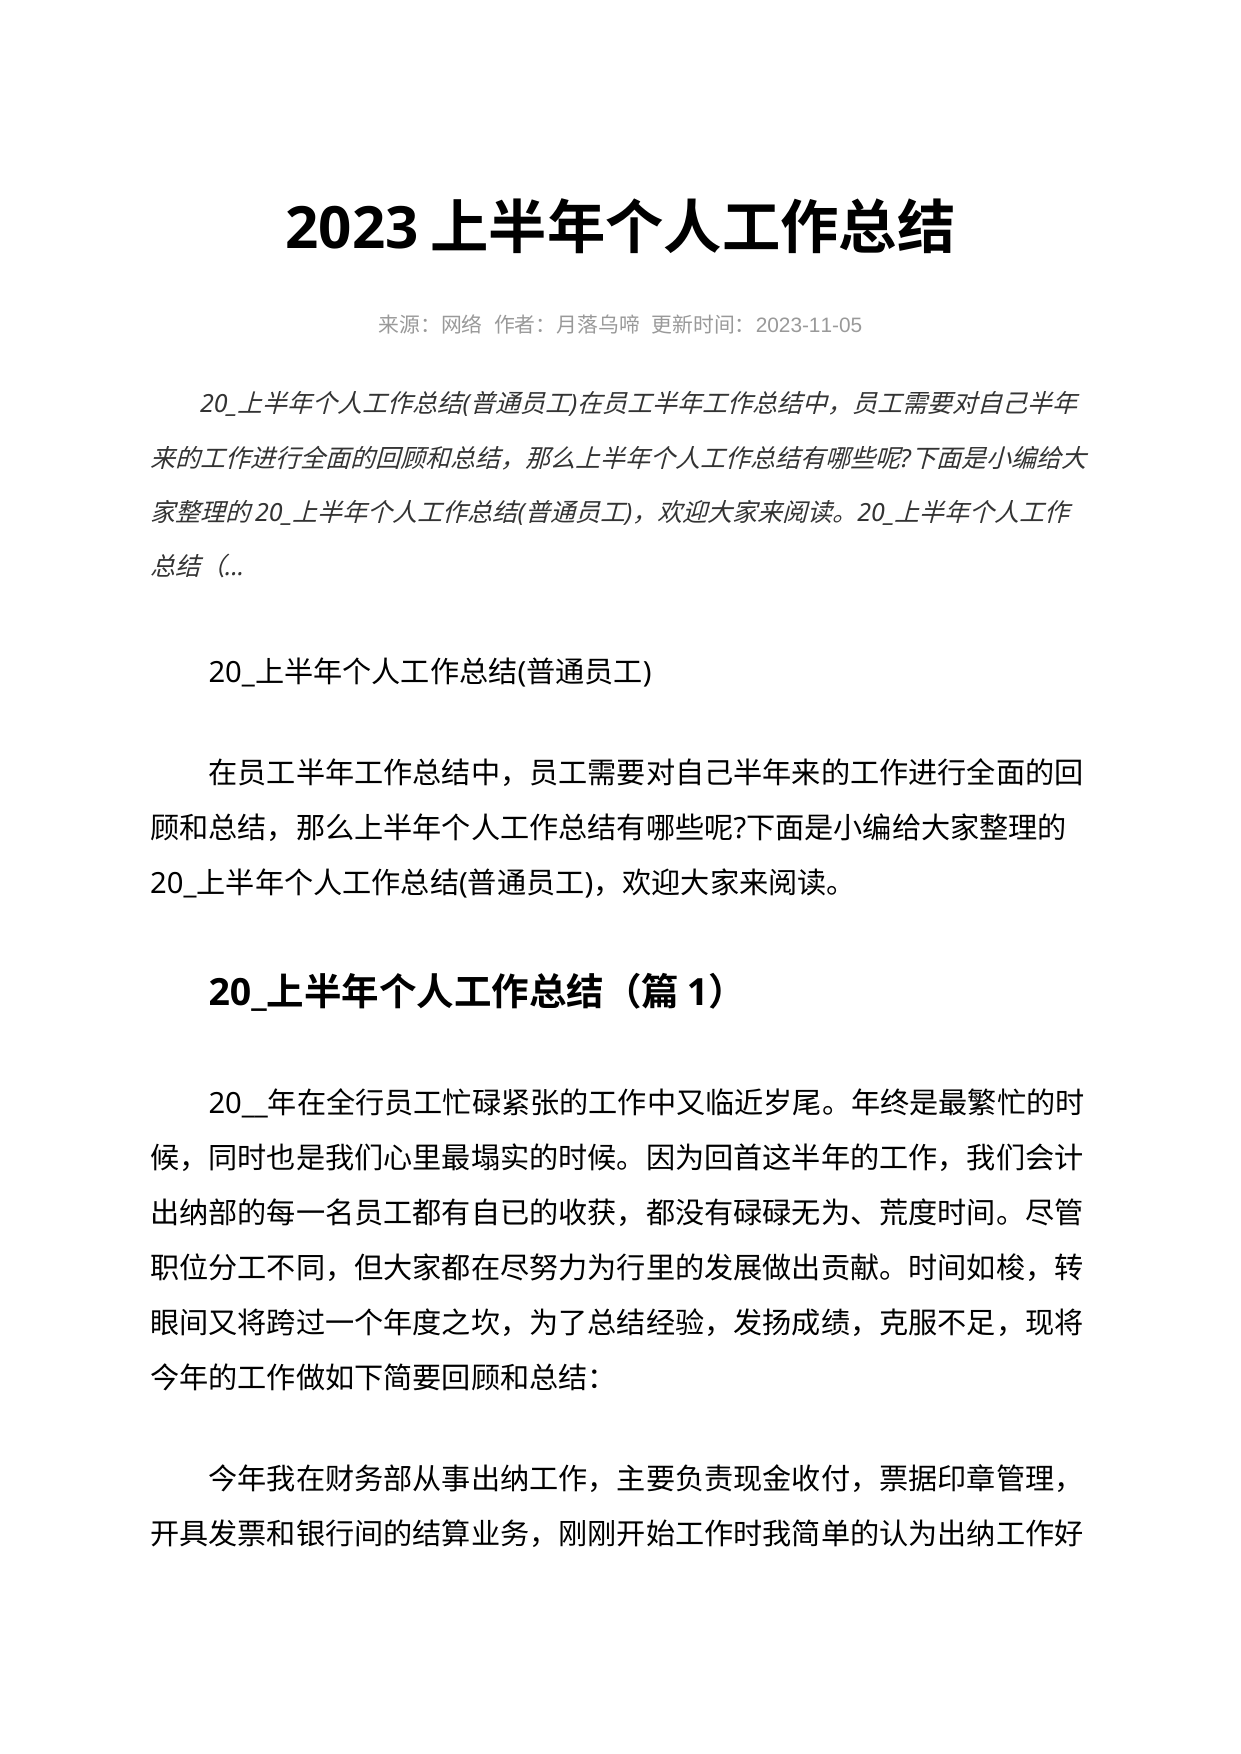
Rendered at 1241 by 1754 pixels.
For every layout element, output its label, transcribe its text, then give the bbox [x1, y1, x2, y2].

subtitle 2023上半年个人工作总结 [150, 181, 1090, 266]
text 20_上半年个人工作总结（篇1） [150, 962, 1090, 1016]
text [150, 1456, 1090, 1553]
text 在员工半年工作总结中，员工需要对自己半年来的工作进行全面的回顾和总结，那么上半年个人工作总结有哪些呢?下面是小编给大家整理的20_上半年个人工作总结(普通员工)，欢迎大家来阅读。 [150, 750, 1090, 902]
text 20_上半年个人工作总结(普通员工) [150, 648, 1090, 691]
text 来源：网络 作者：月落乌啼 更新时间：2023-11-05 [150, 313, 1090, 337]
text 20_上半年个人工作总结(普通员工)在员工半年工作总结中，员工需要对自己半年来的工作进行全面的回顾和总结，那么上半年个人工作总结有哪些呢?下面是小编给大家整理的20_上半年个人工作总结(普通员工)，欢迎大家来阅读。20_上半年个人工作总结（... [150, 384, 1090, 583]
text 20__年在全行员工忙碌紧张的工作中又临近岁尾。年终是最繁忙的时候，同时也是我们心里最塌实的时候。因为回首这半年的工作，我们会计出纳部的每一名员工都有自已的收获，都没有碌碌无为、荒度时间。尽管职位分工不同，但大家都在尽努力为行里的发展做出贡献。时间如梭，转眼间又将跨过一个年度之坎，为了总结经验，发扬成绩，克服不足，现将今年的工作做如下简要回顾和总结： [150, 1079, 1090, 1396]
